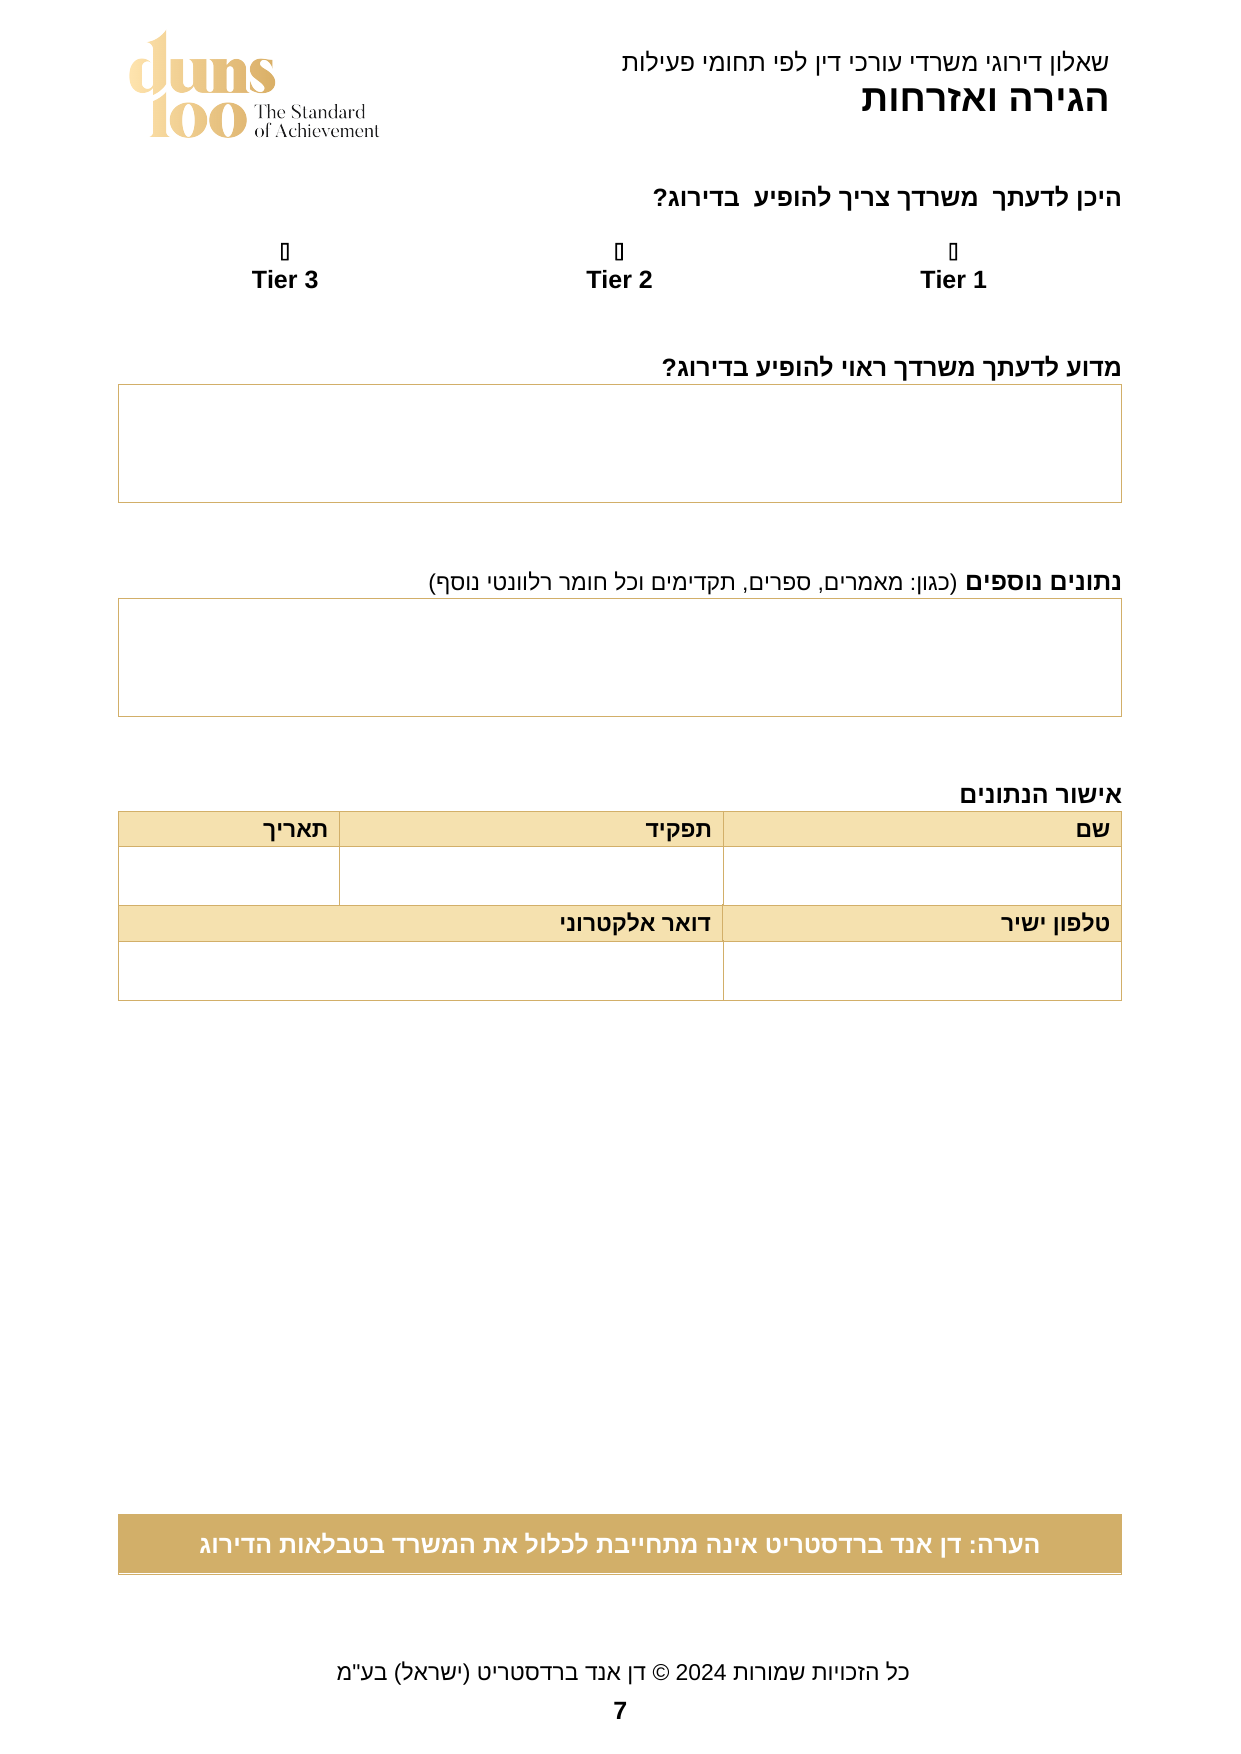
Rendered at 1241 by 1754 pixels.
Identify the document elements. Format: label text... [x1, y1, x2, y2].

text אישור הנתונים [118, 780, 1122, 808]
table_cell [119, 847, 339, 905]
table_cell [724, 847, 1121, 905]
table_header הערה: דן אנד ברדסטריט אינה מתחייבת לכלול את המשרד בטבלאות הדירוג [119, 1515, 1121, 1573]
text מדוע לדעתך משרדך ראוי להופיע בדירוג? [118, 353, 1122, 382]
table_cell דואר אלקטרוני [119, 906, 722, 941]
table_header Tier 1 [787, 214, 1121, 323]
picture [129, 29, 380, 138]
table_cell [340, 847, 723, 905]
text נתונים נוספים (כגון: מאמרים, ספרים, תקדימים וכל חומר רלוונטי נוסף) [118, 566, 1122, 595]
table_header [119, 599, 1121, 716]
table_header Tier 3 [118, 214, 452, 323]
table_header [119, 385, 1121, 502]
table_header תפקיד [340, 812, 723, 846]
table_header Tier 2 [453, 214, 787, 323]
table_cell [724, 942, 1121, 1000]
table_cell [119, 942, 723, 1000]
table_header תאריך [119, 812, 339, 846]
text היכן לדעתך משרדך צריך להופיע בדירוג? [118, 183, 1122, 212]
table_cell טלפון ישיר [723, 906, 1121, 941]
table_header שם [724, 812, 1121, 846]
